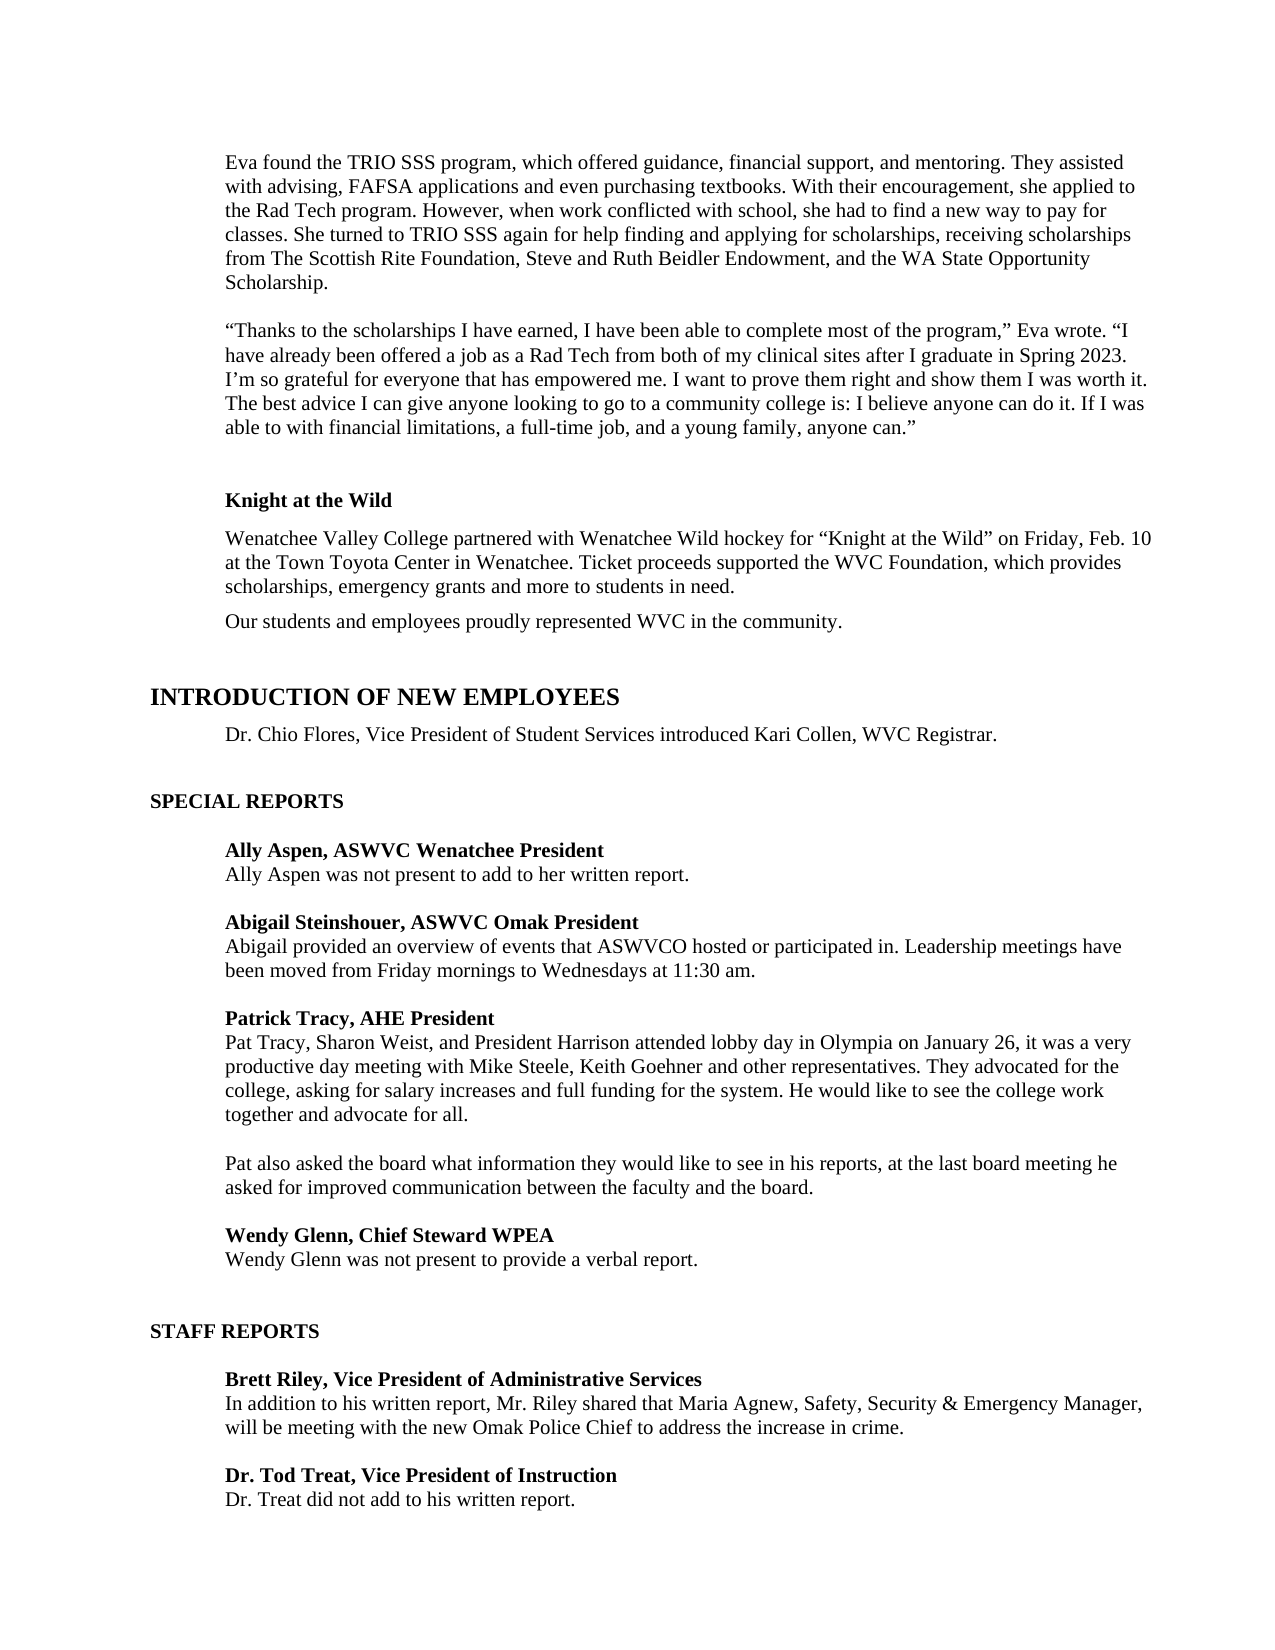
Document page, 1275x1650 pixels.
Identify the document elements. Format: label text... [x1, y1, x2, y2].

subtitle “Thanks to the scholarships I have earned, I have been able to complete most of the program,” Eva wrote. “I have already been offered a job as a Rad Tech from both of my clinical sites after I graduate in Spring 2023. I’m so grateful for everyone that has empowered me. I want to prove them right and show them I was worth it. The best advice I can give anyone looking to go to a community college is: I believe anyone can do it. If I was able to with financial limitations, a full-time job, and a young family, anyone can.” [225, 318, 1162, 439]
text Wenatchee Valley College partnered with Wenatchee Wild hockey for “Knight at the Wild” on Friday, Feb. 10 at the Town Toyota Center in Wenatchee. Ticket proceeds supported the WVC Foundation, which provides scholarships, emergency grants and more to students in need. [225, 526, 1162, 598]
text INTRODUCTION OF NEW EMPLOYEES [150, 654, 1162, 711]
text Knight at the Wild [150, 488, 1162, 512]
text Pat also asked the board what information they would like to see in his reports, at the last board meeting he asked for improved communication between the faculty and the board. [225, 1151, 1162, 1199]
text Patrick Tracy, AHE President [225, 1006, 1162, 1030]
text Brett Riley, Vice President of Administrative Services [225, 1367, 1162, 1391]
text SPECIAL REPORTS [150, 789, 1162, 813]
text Pat Tracy, Sharon Weist, and President Harrison attended lobby day in Olympia on January 26, it was a very productive day meeting with Mike Steele, Keith Goehner and other representatives. They advocated for the college, asking for salary increases and full funding for the system. He would like to see the college work together and advocate for all. [225, 1030, 1162, 1126]
text Wendy Glenn was not present to provide a verbal report. [225, 1247, 1162, 1271]
text Our students and employees proudly represented WVC in the community. [225, 609, 1162, 633]
text Abigail Steinshouer, ASWVC Omak President [225, 910, 1162, 934]
text Eva found the TRIO SSS program, which offered guidance, financial support, and mentoring. They assisted with advising, FAFSA applications and even purchasing textbooks. With their encouragement, she applied to the Rad Tech program. However, when work conflicted with school, she had to find a new way to pay for classes. She turned to TRIO SSS again for help finding and applying for scholarships, receiving scholarships from The Scottish Rite Foundation, Steve and Ruth Beidler Endowment, and the WA State Opportunity Scholarship. [225, 150, 1162, 294]
text Dr. Treat did not add to his written report. [225, 1487, 1162, 1511]
text Wendy Glenn, Chief Steward WPEA [225, 1223, 1162, 1247]
text Ally Aspen, ASWVC Wenatchee President [225, 838, 1162, 862]
text Dr. Tod Treat, Vice President of Instruction [225, 1463, 1162, 1487]
text Dr. Chio Flores, Vice President of Student Services introduced Kari Collen, WVC Registrar. [225, 722, 1162, 746]
text Ally Aspen was not present to add to her written report. [225, 862, 1162, 886]
text Abigail provided an overview of events that ASWVCO hosted or participated in. Leadership meetings have been moved from Friday mornings to Wednesdays at 11:30 am. [225, 934, 1162, 982]
text In addition to his written report, Mr. Riley shared that Maria Agnew, Safety, Security & Emergency Manager, will be meeting with the new Omak Police Chief to address the increase in crime. [225, 1391, 1162, 1439]
text STAFF REPORTS [150, 1319, 1162, 1343]
